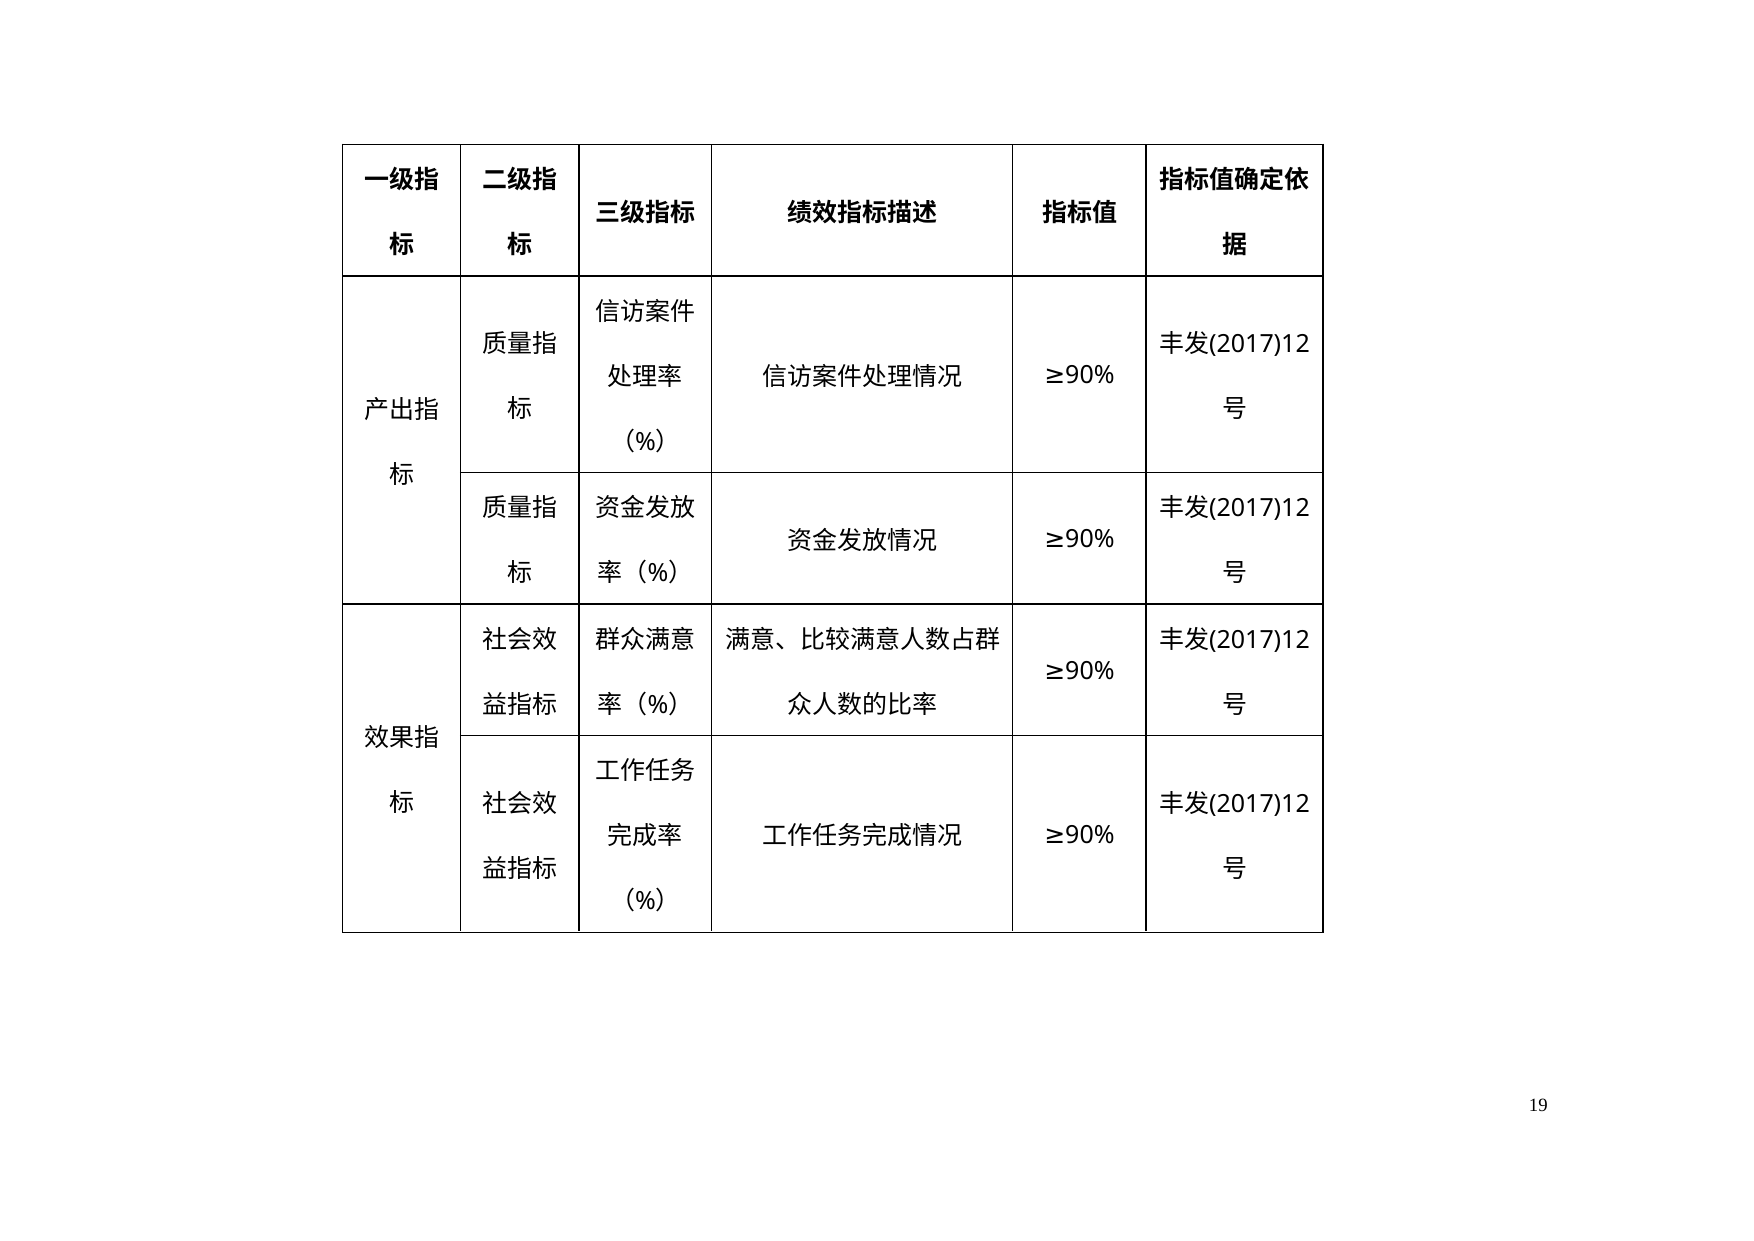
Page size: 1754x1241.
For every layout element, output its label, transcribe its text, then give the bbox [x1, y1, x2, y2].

table_cell 丰发(2017)12号 [1147, 277, 1322, 472]
table_cell ≥90% [1013, 605, 1145, 735]
table_header 三级指标 [580, 145, 711, 275]
table_cell 工作任务完成情况 [712, 736, 1012, 931]
table_cell 资金发放率（%） [580, 473, 711, 603]
table_header 一级指标 [343, 145, 460, 275]
table_cell 资金发放情况 [712, 473, 1012, 603]
table_header 指标值 [1013, 145, 1145, 275]
table_cell 质量指标 [461, 473, 578, 603]
table_cell 质量指标 [461, 277, 578, 472]
table_cell 效果指标 [343, 605, 460, 931]
table_cell 工作任务完成率（%） [580, 736, 711, 931]
table_cell ≥90% [1013, 736, 1145, 931]
table_cell 满意、比较满意人数占群众人数的比率 [712, 605, 1012, 735]
table_cell 信访案件处理率（%） [580, 277, 711, 472]
table_cell ≥90% [1013, 473, 1145, 603]
table_cell 产出指标 [343, 277, 460, 603]
table_cell 信访案件处理情况 [712, 277, 1012, 472]
table_cell ≥90% [1013, 277, 1145, 472]
table_header 绩效指标描述 [712, 145, 1012, 275]
table_cell 丰发(2017)12号 [1147, 605, 1322, 735]
table_cell 丰发(2017)12号 [1147, 736, 1322, 931]
table_header 指标值确定依据 [1147, 145, 1322, 275]
table_cell 社会效益指标 [461, 736, 578, 931]
table_cell 丰发(2017)12号 [1147, 473, 1322, 603]
table_header 二级指标 [461, 145, 578, 275]
table_cell 群众满意率（%） [580, 605, 711, 735]
table_cell 社会效益指标 [461, 605, 578, 735]
